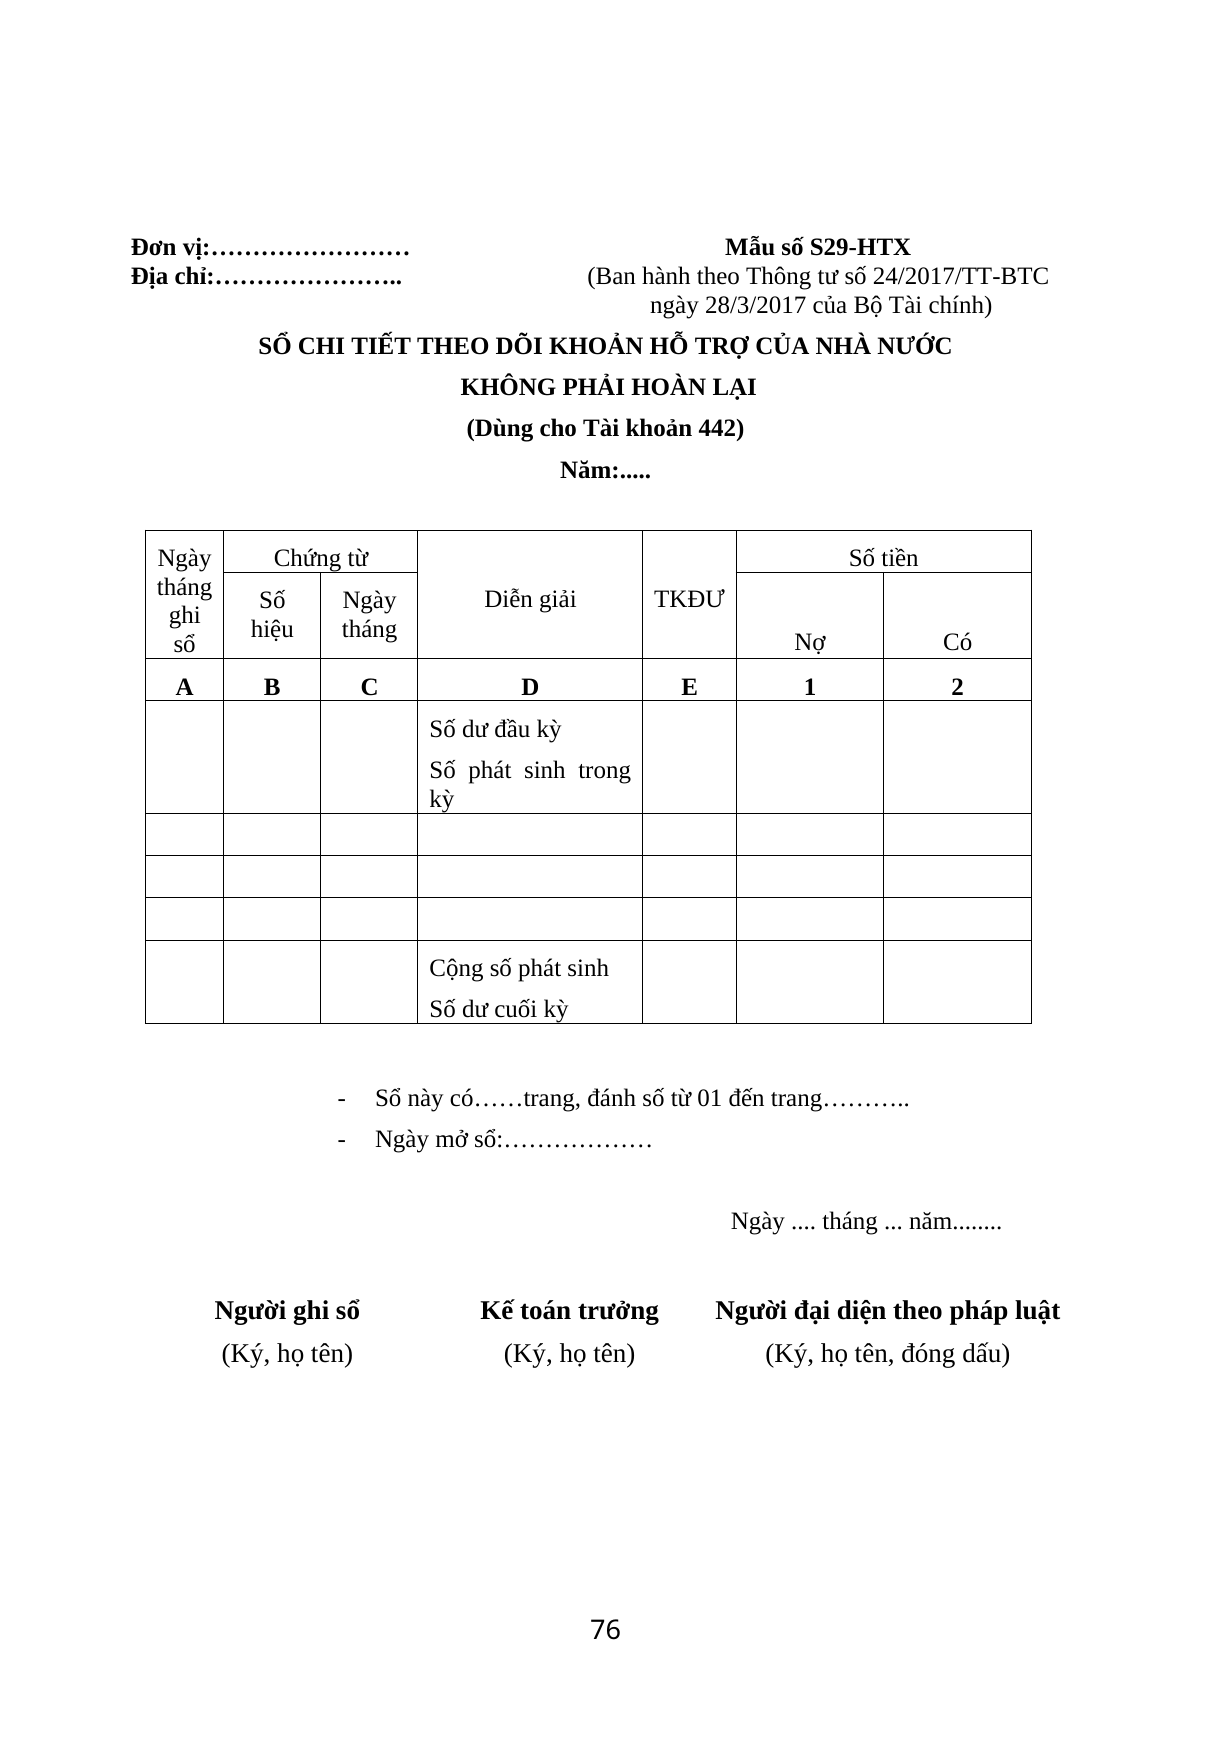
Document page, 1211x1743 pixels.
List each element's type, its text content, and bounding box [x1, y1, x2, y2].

table_header TKĐƯ [643, 531, 736, 658]
table_cell [418, 898, 642, 939]
table_cell [643, 941, 736, 1023]
table_cell [321, 814, 417, 855]
table_cell [737, 814, 883, 855]
table_cell D [418, 659, 642, 700]
table_cell C [321, 659, 417, 700]
table_cell [884, 941, 1031, 1023]
text SỔ CHI TIẾT THEO DÕI KHOẢN HỖ TRỢ CỦA NHÀ NƯỚC [131, 331, 1080, 360]
list Sổ này có……trang, đánh số từ 01 đến trang……….. [337, 1083, 1080, 1111]
table_cell Ngày tháng [321, 573, 417, 658]
table_cell [884, 898, 1031, 939]
table_cell Số dư đầu kỳ Số phát sinh trong kỳ [418, 701, 642, 813]
table_cell [321, 701, 417, 813]
table_cell Có [884, 573, 1031, 658]
table_cell [146, 898, 223, 939]
table_cell Số hiệu [224, 573, 320, 658]
table_header Đơn vị:…………………… Địa chỉ:………………….. [119, 232, 567, 318]
table_cell [884, 856, 1031, 897]
table_cell [321, 898, 417, 939]
table_cell [418, 856, 642, 897]
text (Dùng cho Tài khoản 442) [131, 413, 1080, 442]
table_cell E [643, 659, 736, 700]
table_cell [737, 941, 883, 1023]
table_cell [737, 701, 883, 813]
table_cell [418, 814, 642, 855]
table_cell [737, 856, 883, 897]
table_header Chứng từ [224, 531, 417, 572]
table_cell [224, 898, 320, 939]
table_cell 1 [737, 659, 883, 700]
table_header Ngày tháng ghi sổ [146, 531, 223, 658]
table_header Kế toán trưởng [452, 1281, 687, 1325]
table_cell [643, 701, 736, 813]
table_cell [224, 701, 320, 813]
list Ngày mở sổ:……………… [337, 1124, 1080, 1153]
table_cell [884, 814, 1031, 855]
table_cell B [224, 659, 320, 700]
table_header Diễn giải [418, 531, 642, 658]
table_cell Cộng số phát sinh Số dư cuối kỳ [418, 941, 642, 1023]
table_cell [321, 856, 417, 897]
table_cell [146, 814, 223, 855]
text Ngày .... tháng ... năm........ [168, 1206, 1080, 1235]
table_cell (Ký, họ tên, đóng dấu) [687, 1325, 1089, 1414]
table_header Người ghi sổ [122, 1281, 452, 1325]
table_cell 2 [884, 659, 1031, 700]
text Năm:..... [131, 455, 1080, 483]
table_cell [224, 856, 320, 897]
table_cell [737, 898, 883, 939]
table_cell [146, 701, 223, 813]
table_header Mẫu số S29-HTX (Ban hành theo Thông tư số 24/2017/TT-BTC ngày 28/3/2017 của Bộ Tài chính) [567, 232, 1069, 318]
table_header Số tiền [737, 531, 1031, 572]
table_cell [146, 941, 223, 1023]
table_cell [224, 814, 320, 855]
table_cell [643, 856, 736, 897]
table_cell (Ký, họ tên) [122, 1325, 452, 1414]
table_cell A [146, 659, 223, 700]
table_cell [321, 941, 417, 1023]
text KHÔNG PHẢI HOÀN LẠI [131, 372, 1080, 401]
table_cell [643, 814, 736, 855]
table_cell [884, 701, 1031, 813]
table_cell [224, 941, 320, 1023]
table_cell [146, 856, 223, 897]
table_cell [643, 898, 736, 939]
table_cell (Ký, họ tên) [452, 1325, 687, 1414]
table_header Người đại diện theo pháp luật [687, 1281, 1089, 1325]
table_cell Nợ [737, 573, 883, 658]
